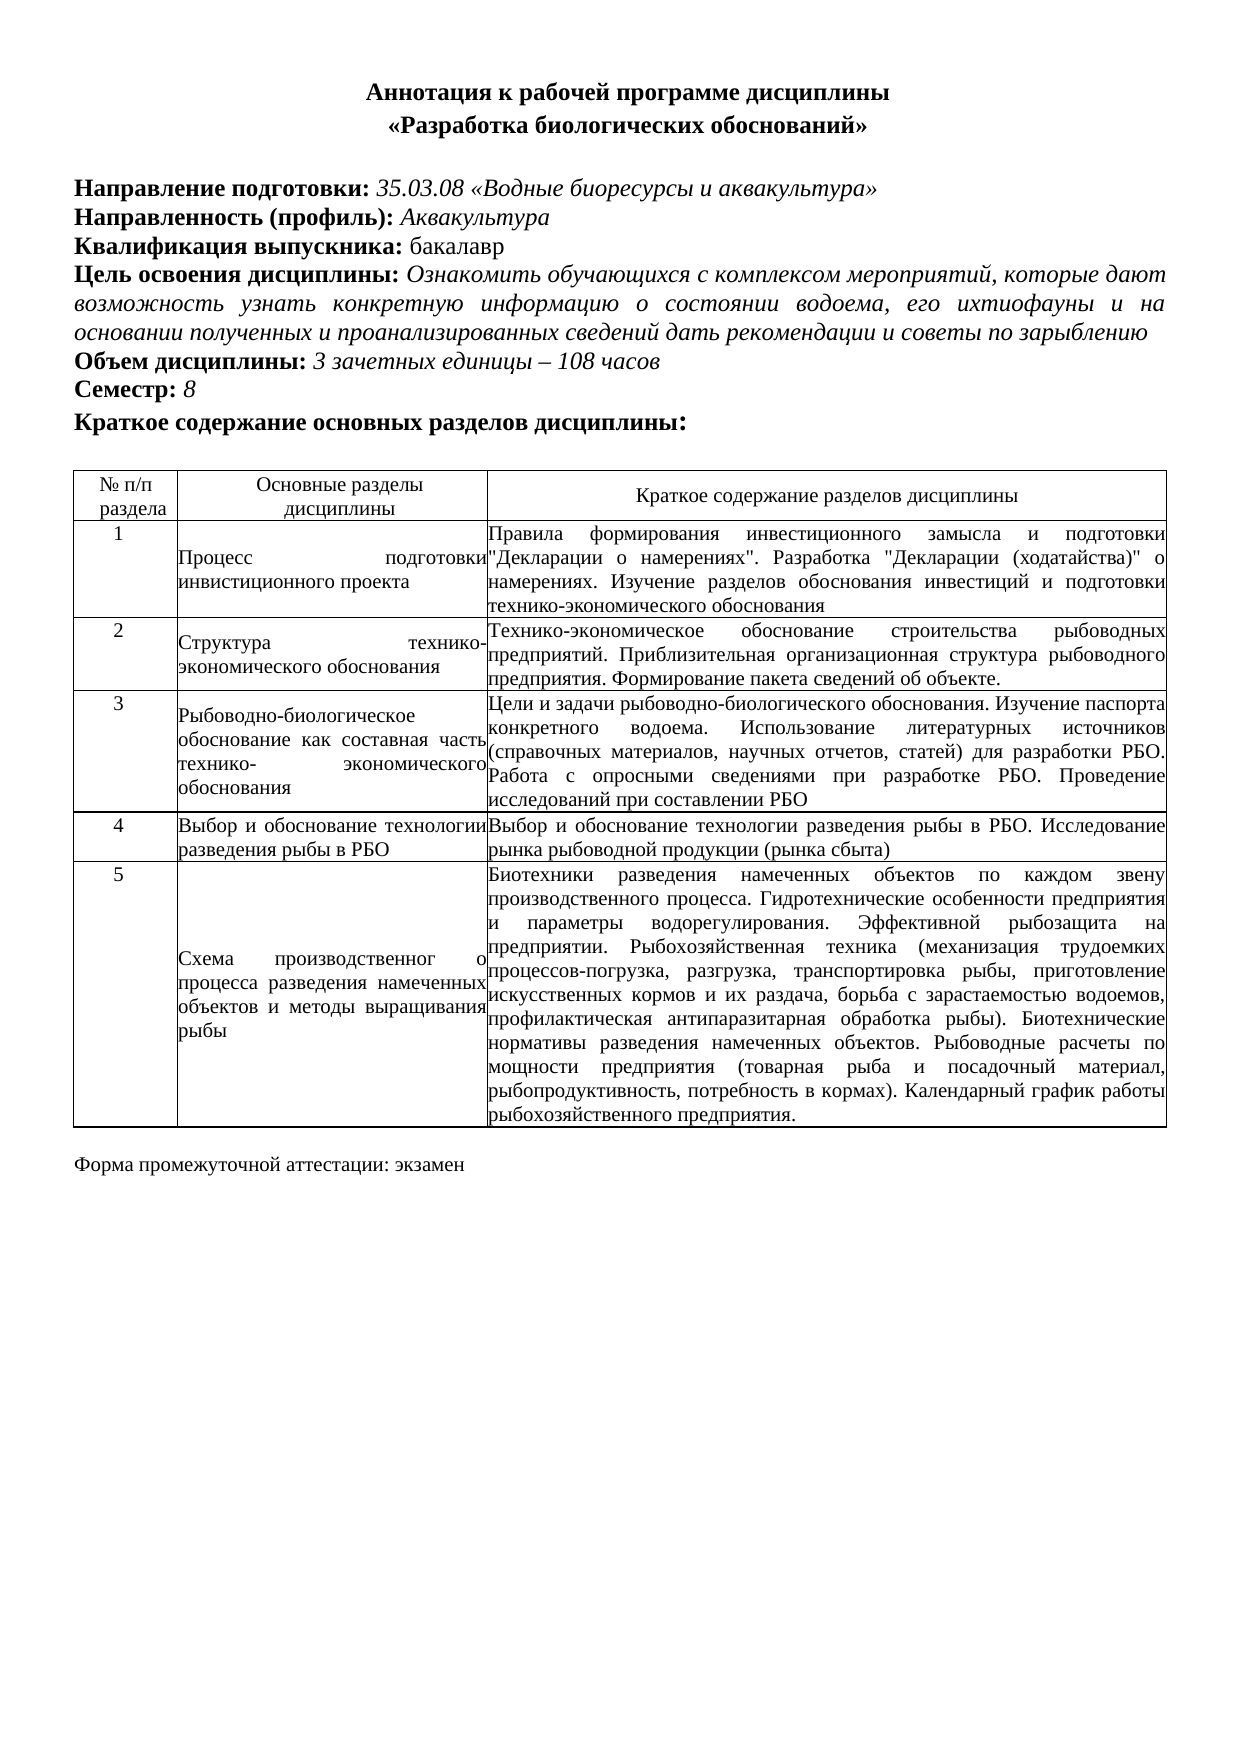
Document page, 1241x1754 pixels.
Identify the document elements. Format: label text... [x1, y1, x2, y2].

text Цель освоения дисциплины: Ознакомить обучающихся с комплексом мероприятий, которые дают возможность узнать конкретную информацию о состоянии водоема, его ихтиофауны и на основании полученных и проанализированных сведений дать рекомендации и советы по зарыблению [74, 259, 1167, 346]
table_cell Выбор и обоснование технологии разведения рыбы в РБО [178, 813, 487, 861]
text Форма промежуточной аттестации: экзамен [74, 1151, 1152, 1176]
table_cell Схема производственног о процесса разведения намеченных объектов и методы выращивания рыбы [178, 862, 487, 1126]
table_cell Рыбоводно-биологическое обоснование как составная часть технико- экономического обоснования [178, 691, 487, 811]
table_cell Биотехники разведения намеченных объектов по каждом звену производственного процесса. Гидротехнические особенности предприятия и параметры водорегулирования. Эффективной рыбозащита на предприятии. Рыбохозяйственная техника (механизация трудоемких процессов-погрузка, разгрузка, транспортировка рыбы, приготовление искусственных кормов и их раздача, борьба с зарастаемостью водоемов, профилактическая антипаразитарная обработка рыбы). Биотехнические нормативы разведения намеченных объектов. Рыбоводные расчеты по мощности предприятия (товарная рыба и посадочный материал, рыбопродуктивность, потребность в кормах). Календарный график работы рыбохозяйственного предприятия. [488, 862, 1166, 1126]
table_cell 1 [74, 521, 177, 617]
table_cell Процесс подготовки инвистиционного проекта [178, 521, 487, 617]
text Семестр: 8 [74, 374, 1167, 403]
table_cell Выбор и обоснование технологии разведения рыбы в РБО. Исследование рынка рыбоводной продукции (рынка сбыта) [488, 813, 1166, 861]
table_cell Правила формирования инвестиционного замысла и подготовки "Декларации о намерениях". Разработка "Декларации (ходатайства)" о намерениях. Изучение разделов обоснования инвестиций и подготовки технико-экономического обоснования [488, 521, 1166, 617]
table_header Основные разделы дисциплины [178, 471, 487, 519]
table_cell Цели и задачи рыбоводно-биологического обоснования. Изучение паспорта конкретного водоема. Использование литературных источников (справочных материалов, научных отчетов, статей) для разработки РБО. Работа с опросными сведениями при разработке РБО. Проведение исследований при составлении РБО [488, 691, 1166, 811]
text Краткое содержание основных разделов дисциплины: [74, 403, 1167, 437]
table_cell 3 [74, 691, 177, 811]
table_cell 4 [74, 813, 177, 861]
table_cell Технико-экономическое обоснование строительства рыбоводных предприятий. Приблизительная организационная структура рыбоводного предприятия. Формирование пакета сведений об объекте. [488, 618, 1166, 690]
subtitle Аннотация к рабочей программе дисциплины [74, 74, 1181, 107]
table_cell 2 [74, 618, 177, 690]
text Квалификация выпускника: бакалавр [74, 231, 1167, 259]
table_header № п/п раздела [74, 471, 177, 519]
table_header Краткое содержание разделов дисциплины [488, 471, 1166, 519]
table_cell 5 [74, 862, 177, 1126]
text Направленность (профиль): Аквакультура [74, 202, 1167, 231]
text Объем дисциплины: 3 зачетных единицы – 108 часов [74, 346, 1167, 374]
subtitle «Разработка биологических обоснований» [74, 107, 1181, 140]
table_cell Структура технико- экономического обоснования [178, 618, 487, 690]
text Направление подготовки: 35.03.08 «Водные биоресурсы и аквакультура» [74, 173, 1167, 202]
